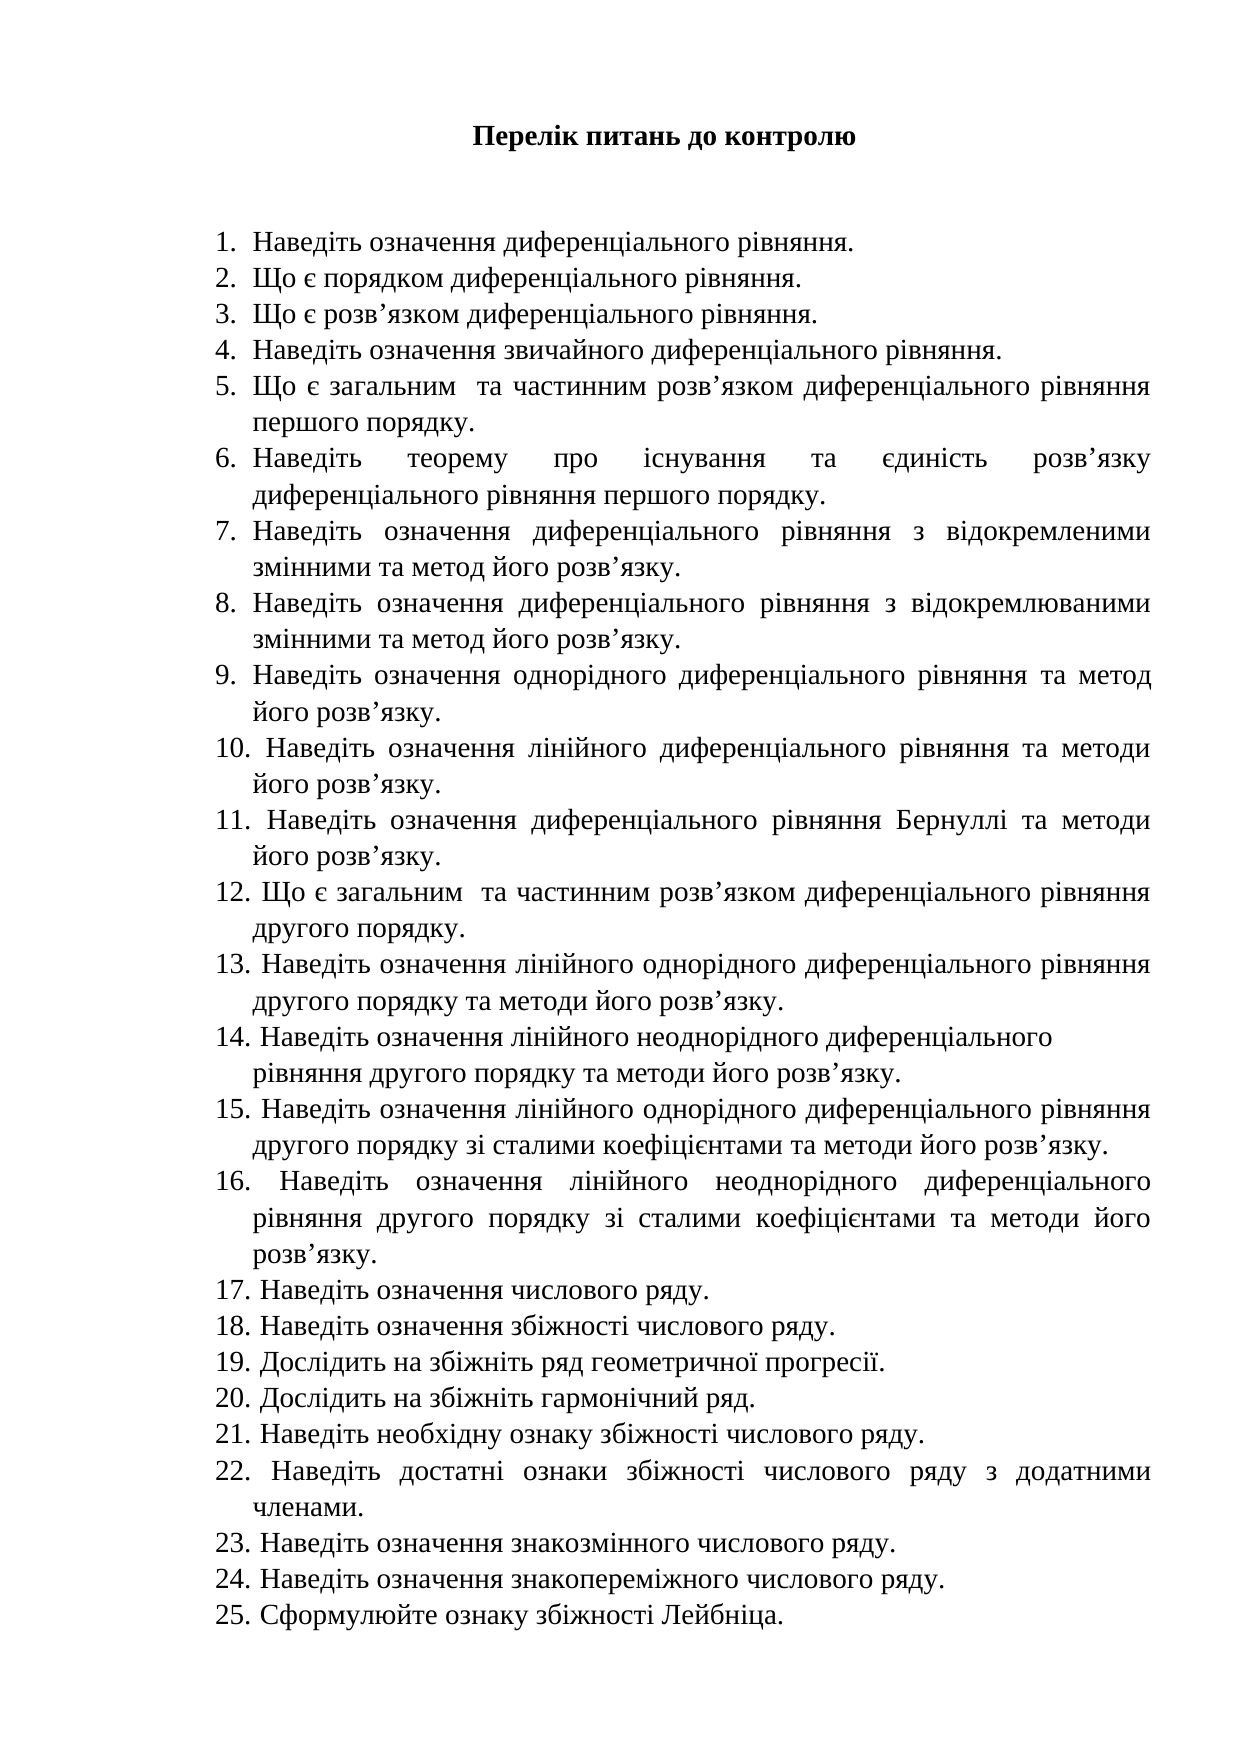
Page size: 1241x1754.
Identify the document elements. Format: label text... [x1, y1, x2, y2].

list Дослідить на збіжніть гармонічний ряд. [215, 1380, 1152, 1414]
list Що є порядком диференціального рівняння. [215, 260, 1152, 293]
list Наведіть достатні ознаки збіжності числового ряду з додатними членами. [215, 1453, 1152, 1522]
list Дослідить на збіжніть ряд геометричної прогресії. [215, 1344, 1152, 1378]
list Що є загальним та частинним розв’язком диференціального рівняння першого порядку. [215, 368, 1152, 438]
list Наведіть означення числового ряду. [215, 1272, 1152, 1306]
list Наведіть означення однорідного диференціального рівняння та метод його розв’язку. [215, 657, 1152, 727]
list Наведіть означення знакопереміжного числового ряду. [215, 1561, 1152, 1595]
text Перелік питань до контролю [177, 118, 1152, 152]
list Наведіть означення лінійного неоднорідного диференціального рівняння другого порядку та методи його розв’язку. [215, 1019, 1152, 1089]
list Наведіть означення знакозмінного числового ряду. [215, 1525, 1152, 1558]
list Наведіть означення диференціального рівняння з відокремлюваними змінними та метод його розв’язку. [215, 585, 1152, 655]
list Сформулюйте ознаку збіжності Лейбніца. [215, 1597, 1152, 1631]
list Наведіть теорему про існування та єдиність розв’язку диференціального рівняння першого порядку. [215, 441, 1152, 510]
list Наведіть означення диференціального рівняння. [215, 224, 1152, 257]
list Що є загальним та частинним розв’язком диференціального рівняння другого порядку. [215, 874, 1152, 944]
list Наведіть означення лінійного однорідного диференціального рівняння другого порядку та методи його розв’язку. [215, 947, 1152, 1016]
list Наведіть означення диференціального рівняння з відокремленими змінними та метод його розв’язку. [215, 513, 1152, 583]
list Наведіть означення збіжності числового ряду. [215, 1308, 1152, 1342]
list Що є розв’язком диференціального рівняння. [215, 296, 1152, 329]
list Наведіть необхідну ознаку збіжності числового ряду. [215, 1417, 1152, 1450]
list Наведіть означення лінійного неоднорідного диференціального рівняння другого порядку зі сталими коефіцієнтами та методи його розв’язку. [215, 1163, 1152, 1269]
list Наведіть означення диференціального рівняння Бернуллі та методи його розв’язку. [215, 802, 1152, 872]
list Наведіть означення лінійного однорідного диференціального рівняння другого порядку зі сталими коефіцієнтами та методи його розв’язку. [215, 1091, 1152, 1161]
list Наведіть означення лінійного диференціального рівняння та методи його розв’язку. [215, 730, 1152, 799]
list Наведіть означення звичайного диференціального рівняння. [215, 332, 1152, 366]
